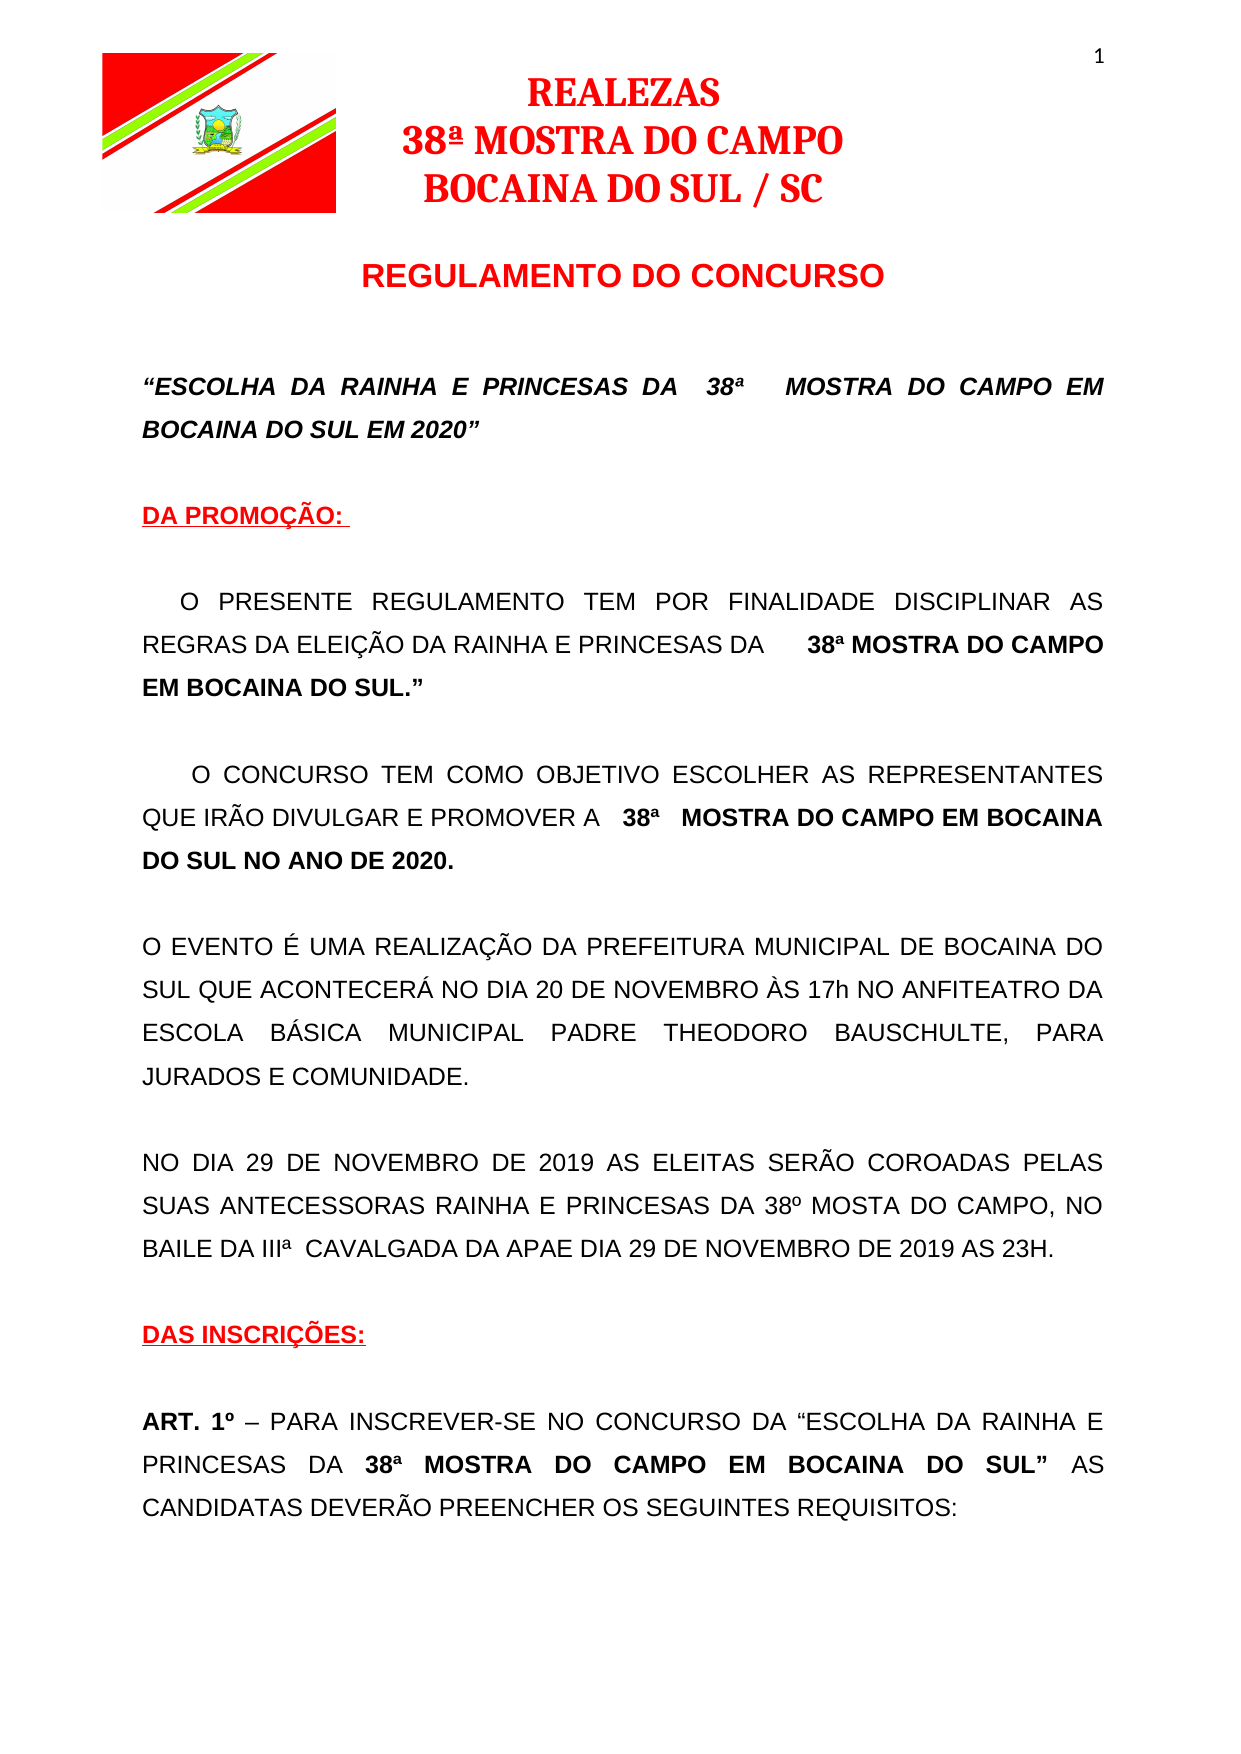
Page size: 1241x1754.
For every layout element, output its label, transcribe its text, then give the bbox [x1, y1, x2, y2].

text REGULAMENTO DO CONCURSO [142, 256, 1104, 295]
text NO DIA 29 DE NOVEMBRO DE 2019 AS ELEITAS SERÃO COROADAS PELAS SUAS ANTECESSORAS RAINHA E PRINCESAS DA 38º MOSTA DO CAMPO, NO BAILE DA IIIª CAVALGADA DA APAE DIA 29 DE NOVEMBRO DE 2019 AS 23H. [142, 1148, 1104, 1263]
text O EVENTO É UMA REALIZAÇÃO DA PREFEITURA MUNICIPAL DE BOCAINA DO SUL QUE ACONTECERÁ NO DIA 20 DE NOVEMBRO ÀS 17h NO ANFITEATRO DA ESCOLA BÁSICA MUNICIPAL PADRE THEODORO BAUSCHULTE, PARA JURADOS E COMUNIDADE. [142, 932, 1104, 1090]
text DA PROMOÇÃO: [142, 501, 1104, 529]
text DAS INSCRIÇÕES: [142, 1320, 1104, 1349]
text O CONCURSO TEM COMO OBJETIVO ESCOLHER AS REPRESENTANTES QUE IRÃO DIVULGAR E PROMOVER A 38ª MOSTRA DO CAMPO EM BOCAINA DO SUL NO ANO DE 2020. [142, 759, 1104, 874]
text “ESCOLHA DA RAINHA E PRINCESAS DA 38ª MOSTRA DO CAMPO EM BOCAINA DO SUL EM 2020” [142, 371, 1104, 443]
text ART. 1º – PARA INSCREVER-SE NO CONCURSO DA “ESCOLHA DA RAINHA E PRINCESAS DA 38ª MOSTRA DO CAMPO EM BOCAINA DO SUL” AS CANDIDATAS DEVERÃO PREENCHER OS SEGUINTES REQUISITOS: [142, 1406, 1104, 1521]
picture [102, 53, 336, 213]
text O PRESENTE REGULAMENTO TEM POR FINALIDADE DISCIPLINAR AS REGRAS DA ELEIÇÃO DA RAINHA E PRINCESAS DA 38ª MOSTRA DO CAMPO EM BOCAINA DO SUL.” [142, 587, 1104, 702]
